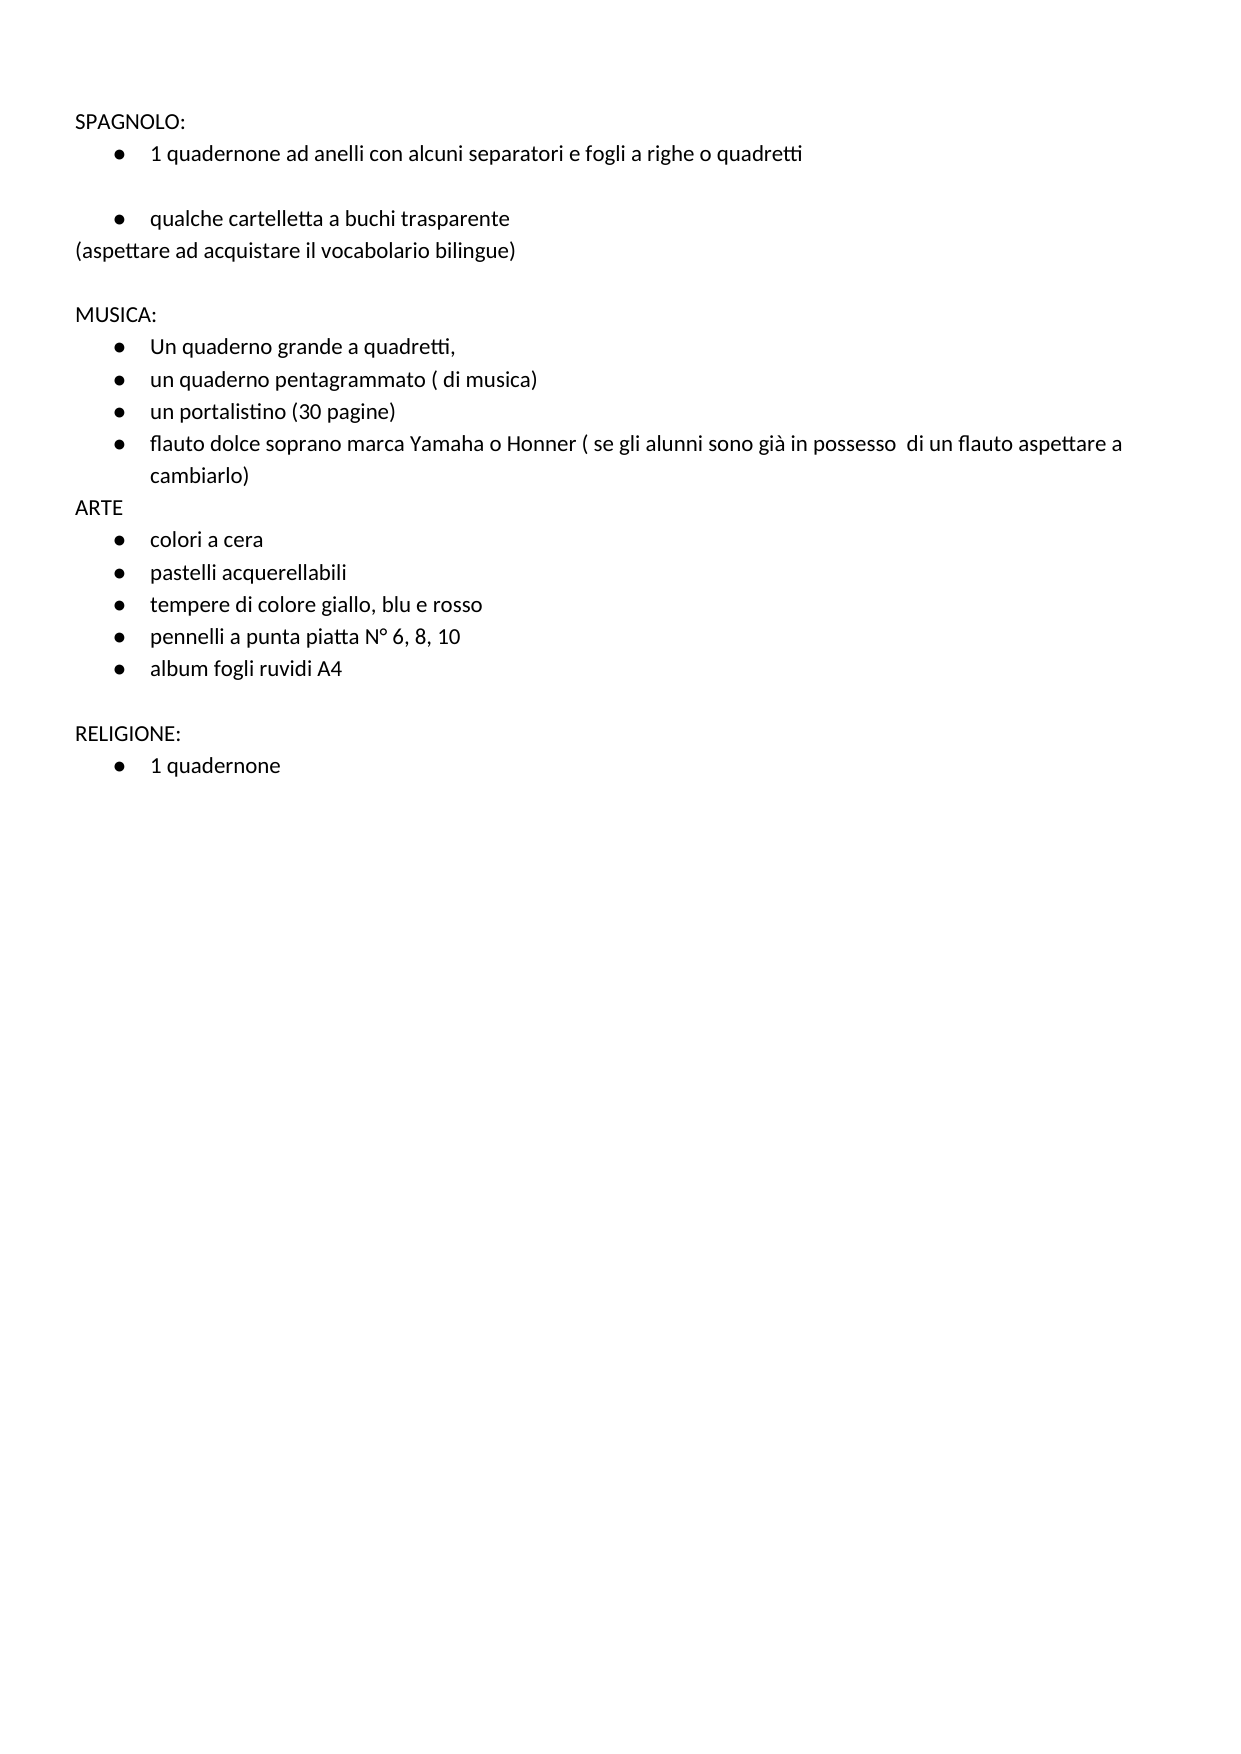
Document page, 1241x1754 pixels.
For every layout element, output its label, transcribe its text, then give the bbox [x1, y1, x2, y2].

list 1 quadernone [112, 751, 1165, 779]
list pastelli acquerellabili [112, 558, 1165, 586]
list qualche cartelletta a buchi trasparente [112, 204, 1165, 232]
list un quaderno pentagrammato ( di musica) [112, 365, 1165, 393]
list un portalistino (30 pagine) [112, 397, 1165, 425]
list pennelli a punta piatta N° 6, 8, 10 [112, 622, 1165, 650]
text MUSICA: [75, 300, 1165, 328]
list 1 quadernone ad anelli con alcuni separatori e fogli a righe o quadretti [112, 139, 1165, 167]
text SPAGNOLO: [75, 107, 1165, 135]
list flauto dolce soprano marca Yamaha o Honner ( se gli alunni sono già in possesso di un flauto aspettare a cambiarlo) [112, 429, 1165, 489]
list colori a cera [112, 526, 1165, 554]
list album fogli ruvidi A4 [112, 654, 1165, 682]
text ARTE [75, 493, 1165, 521]
list tempere di colore giallo, blu e rosso [112, 590, 1165, 618]
list Un quaderno grande a quadretti, [112, 332, 1165, 361]
text RELIGIONE: [75, 719, 1165, 747]
text (aspettare ad acquistare il vocabolario bilingue) [75, 236, 1165, 264]
